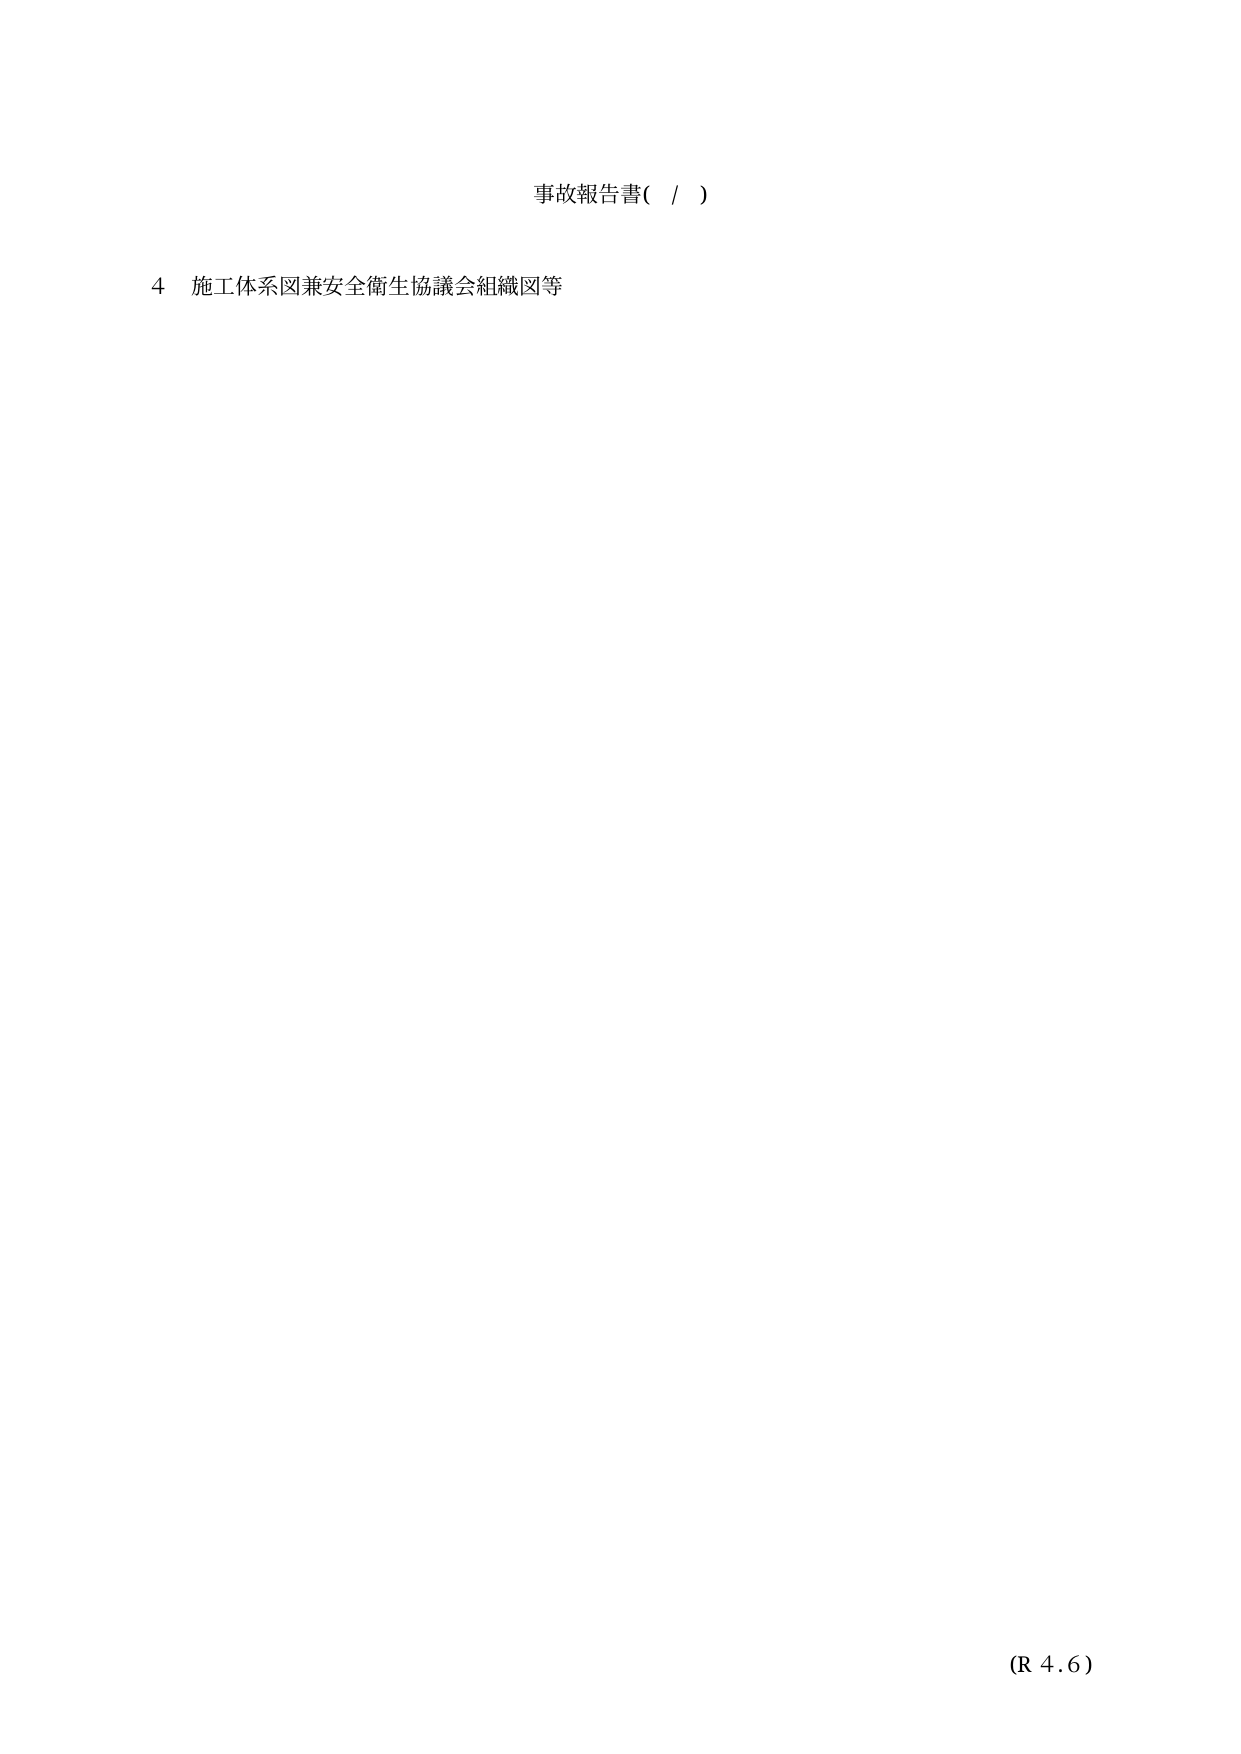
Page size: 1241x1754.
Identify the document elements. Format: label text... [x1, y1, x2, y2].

text ４ 施工体系図兼安全衛生協議会組織図等 [148, 269, 1092, 300]
text 事故報告書( / ) [148, 178, 1092, 209]
